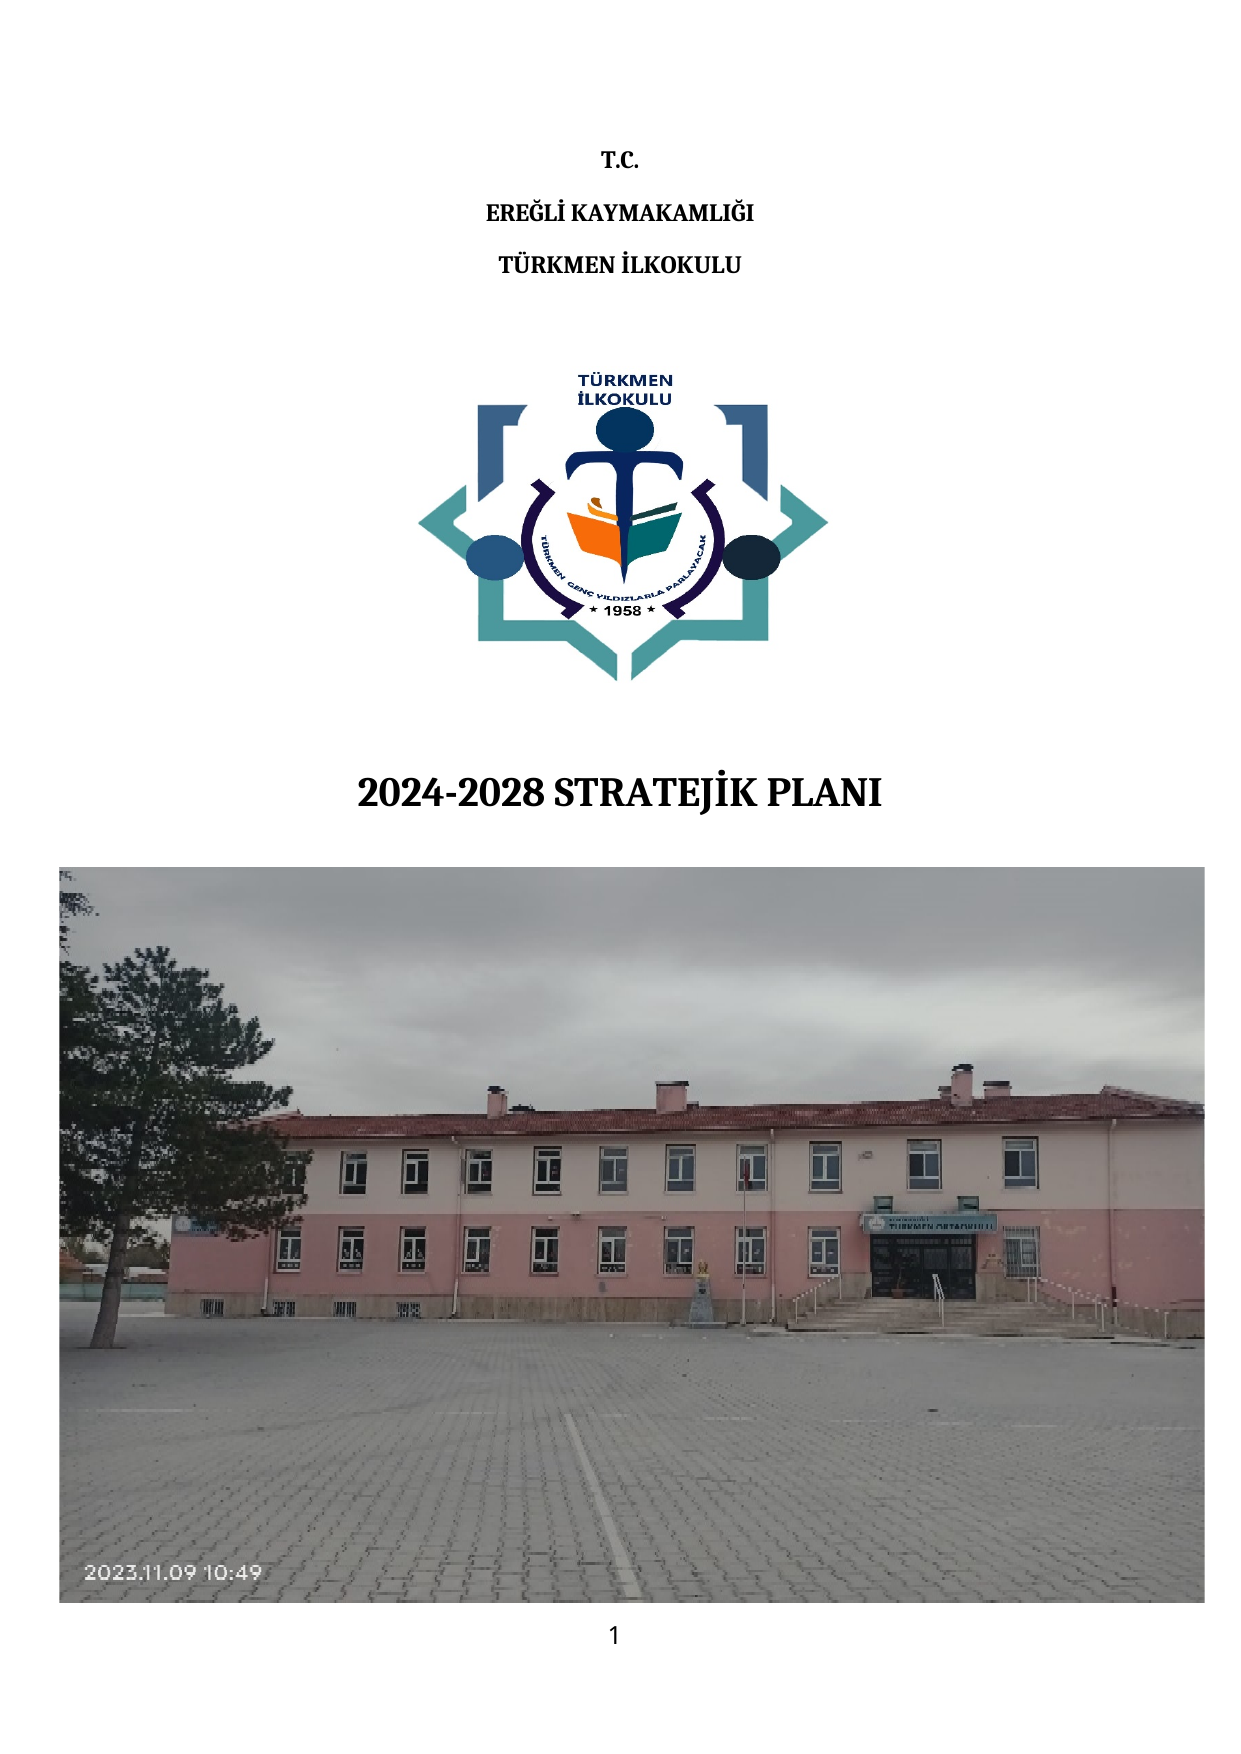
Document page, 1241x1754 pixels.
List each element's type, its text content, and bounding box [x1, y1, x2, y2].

text EREĞLİ KAYMAKAMLIĞI [58, 198, 1182, 227]
picture [406, 366, 841, 693]
picture [57, 867, 1205, 1601]
text TÜRKMEN İLKOKULU [58, 251, 1183, 280]
subtitle 2024-2028 STRATEJİK PLANI [58, 769, 1183, 817]
text T.C. [58, 146, 1182, 174]
